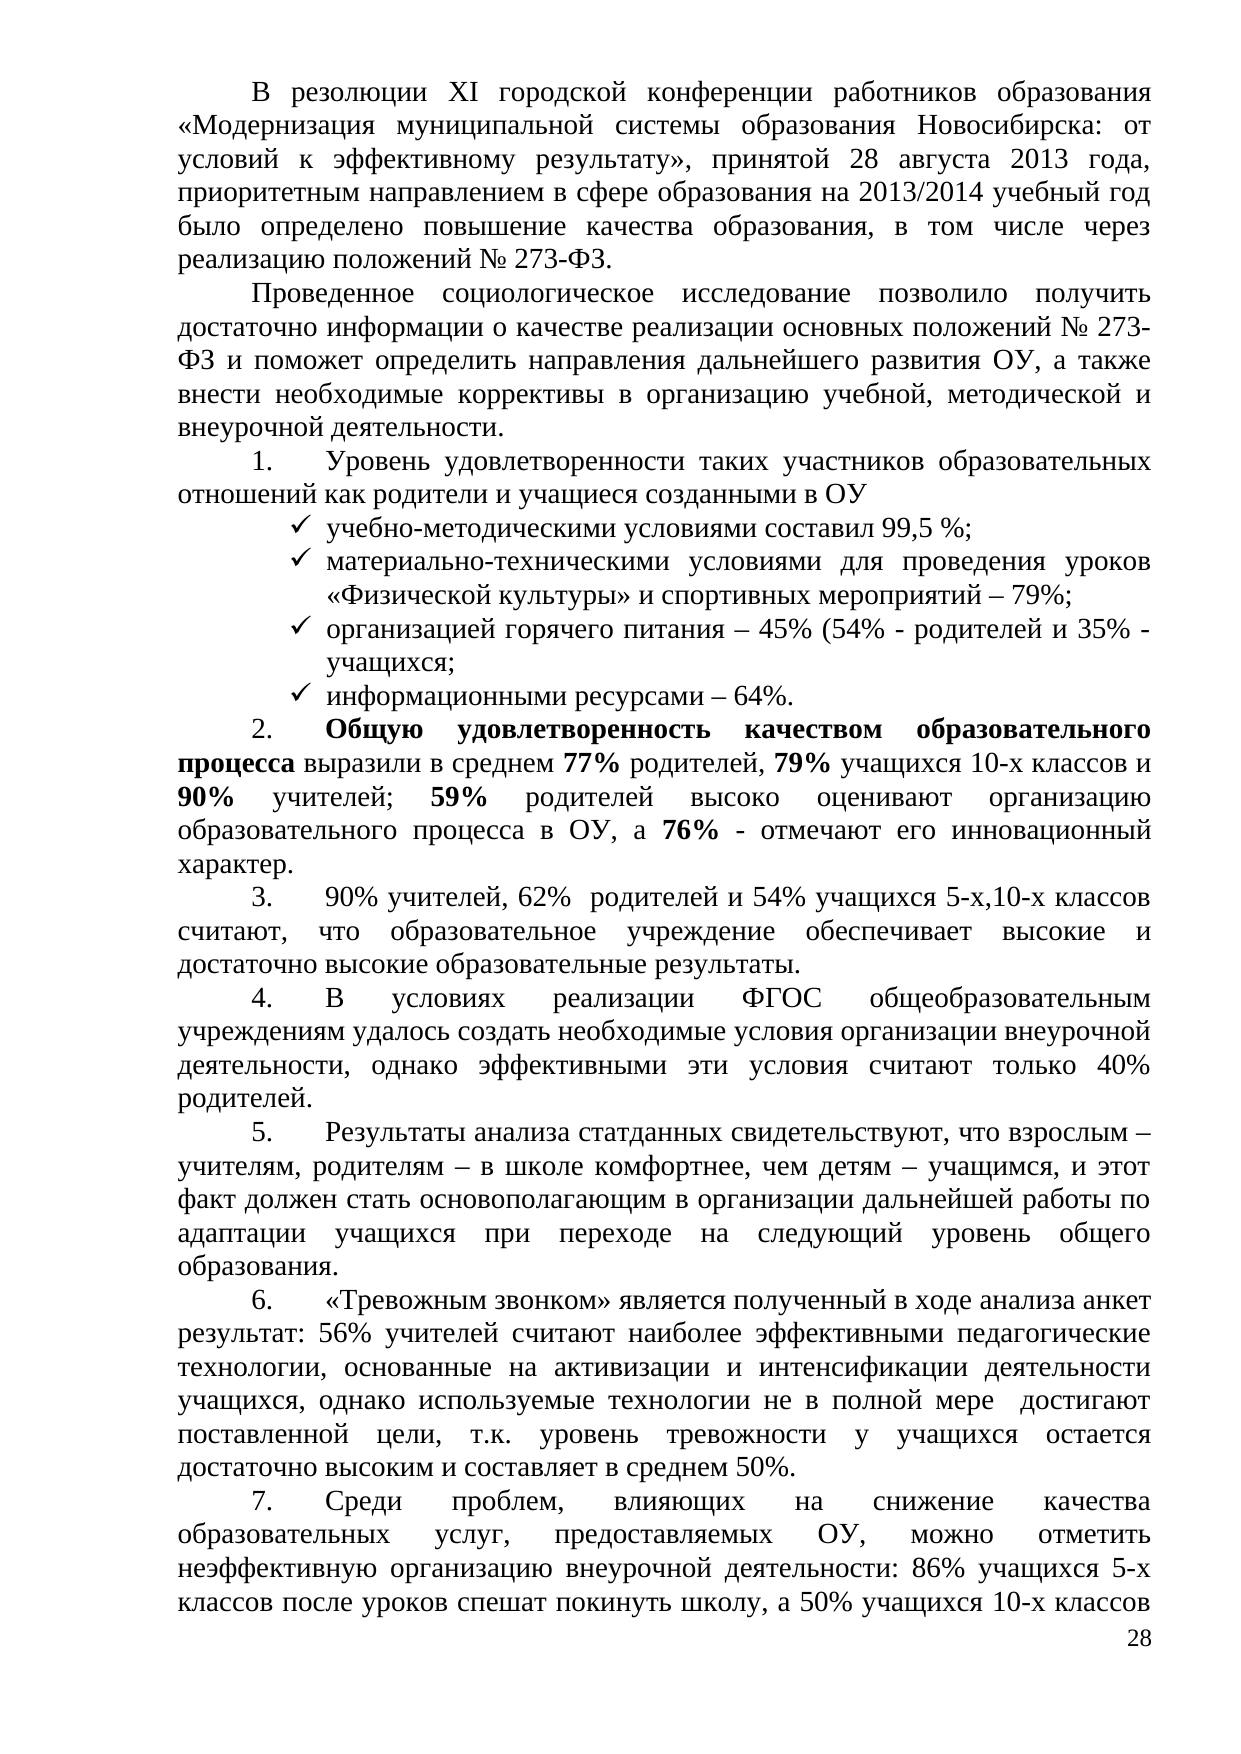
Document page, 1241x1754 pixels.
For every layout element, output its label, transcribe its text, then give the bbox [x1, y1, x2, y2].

list организацией горячего питания – 45% (54% - родителей и 35% - учащихся; [288, 611, 1152, 678]
list учебно-методическими условиями составил 99,5 %; [288, 510, 1152, 543]
list Уровень удовлетворенности таких участников образовательных отношений как родители и учащиеся созданными в ОУ [177, 443, 1152, 510]
list материально-техническими условиями для проведения уроков «Физической культуры» и спортивных мероприятий – 79%; [288, 543, 1152, 611]
list Результаты анализа статданных свидетельствуют, что взрослым – учителям, родителям – в школе комфортнее, чем детям – учащимся, и этот факт должен стать основополагающим в организации дальнейшей работы по адаптации учащихся при переходе на следующий уровень общего образования. [177, 1114, 1152, 1282]
list информационными ресурсами – 64%. [288, 678, 1152, 712]
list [177, 1483, 1152, 1617]
list Общую удовлетворенность качеством образовательного процесса выразили в среднем 77% родителей, 79% учащихся 10-х классов и 90% учителей; 59% родителей высоко оценивают организацию образовательного процесса в ОУ, а 76% - отмечают его инновационный характер. [177, 712, 1152, 879]
list В условиях реализации ФГОС общеобразовательным учреждениям удалось создать необходимые условия организации внеурочной деятельности, однако эффективными эти условия считают только 40% родителей. [177, 980, 1152, 1114]
list 90% учителей, 62% родителей и 54% учащихся 5-х,10-х классов считают, что образовательное учреждение обеспечивает высокие и достаточно высокие образовательные результаты. [177, 879, 1152, 980]
text В резолюции XI городской конференции работников образования «Модернизация муниципальной системы образования Новосибирска: от условий к эффективному результату», принятой 28 августа 2013 года, приоритетным направлением в сфере образования на 2013/2014 учебный год было определено повышение качества образования, в том числе через реализацию положений № 273-ФЗ. [177, 74, 1152, 275]
text Проведенное социологическое исследование позволило получить достаточно информации о качестве реализации основных положений № 273-ФЗ и поможет определить направления дальнейшего развития ОУ, а также внести необходимые коррективы в организацию учебной, методической и внеурочной деятельности. [177, 275, 1152, 443]
list «Тревожным звонком» является полученный в ходе анализа анкет результат: 56% учителей считают наиболее эффективными педагогические технологии, основанные на активизации и интенсификации деятельности учащихся, однако используемые технологии не в полной мере достигают поставленной цели, т.к. уровень тревожности у учащихся остается достаточно высоким и составляет в среднем 50%. [177, 1282, 1152, 1483]
